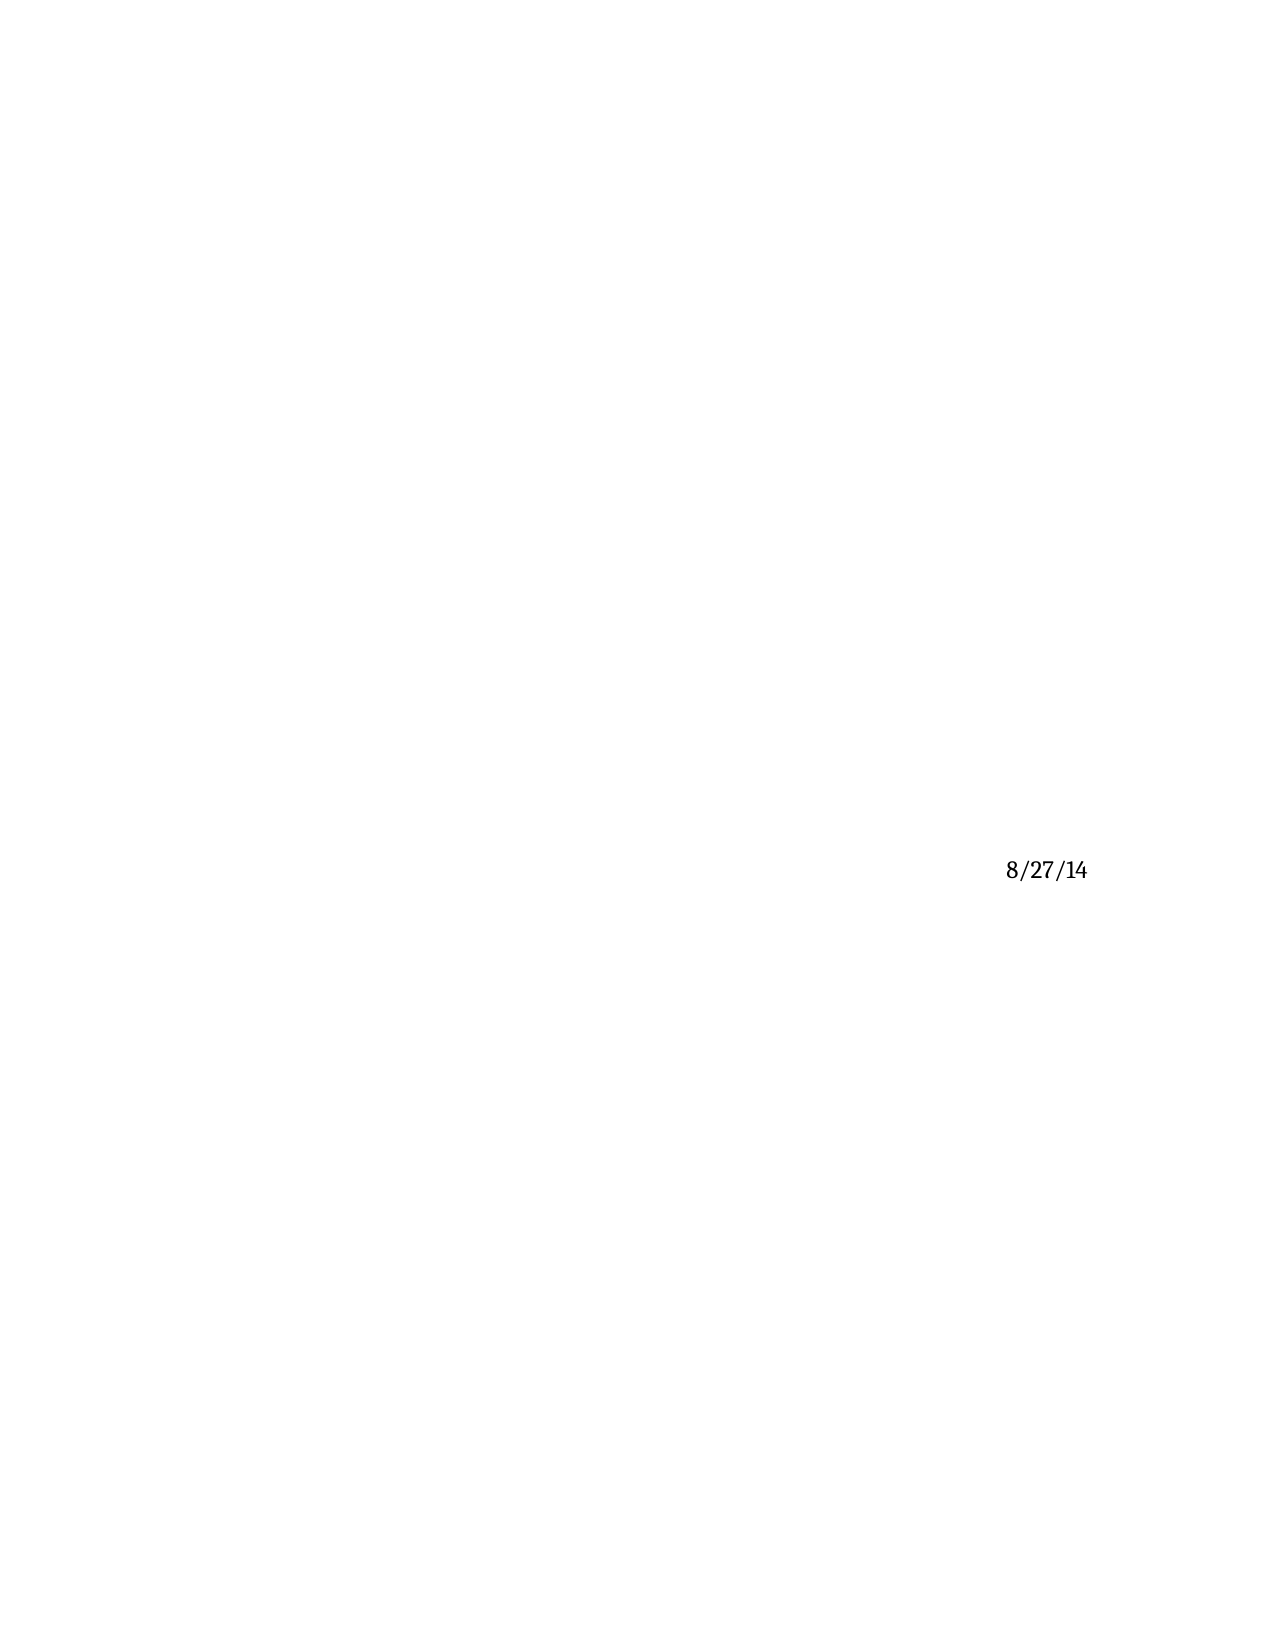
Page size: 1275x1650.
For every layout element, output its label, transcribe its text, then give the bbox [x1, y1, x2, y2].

text 8/27/14 [187, 856, 1087, 885]
